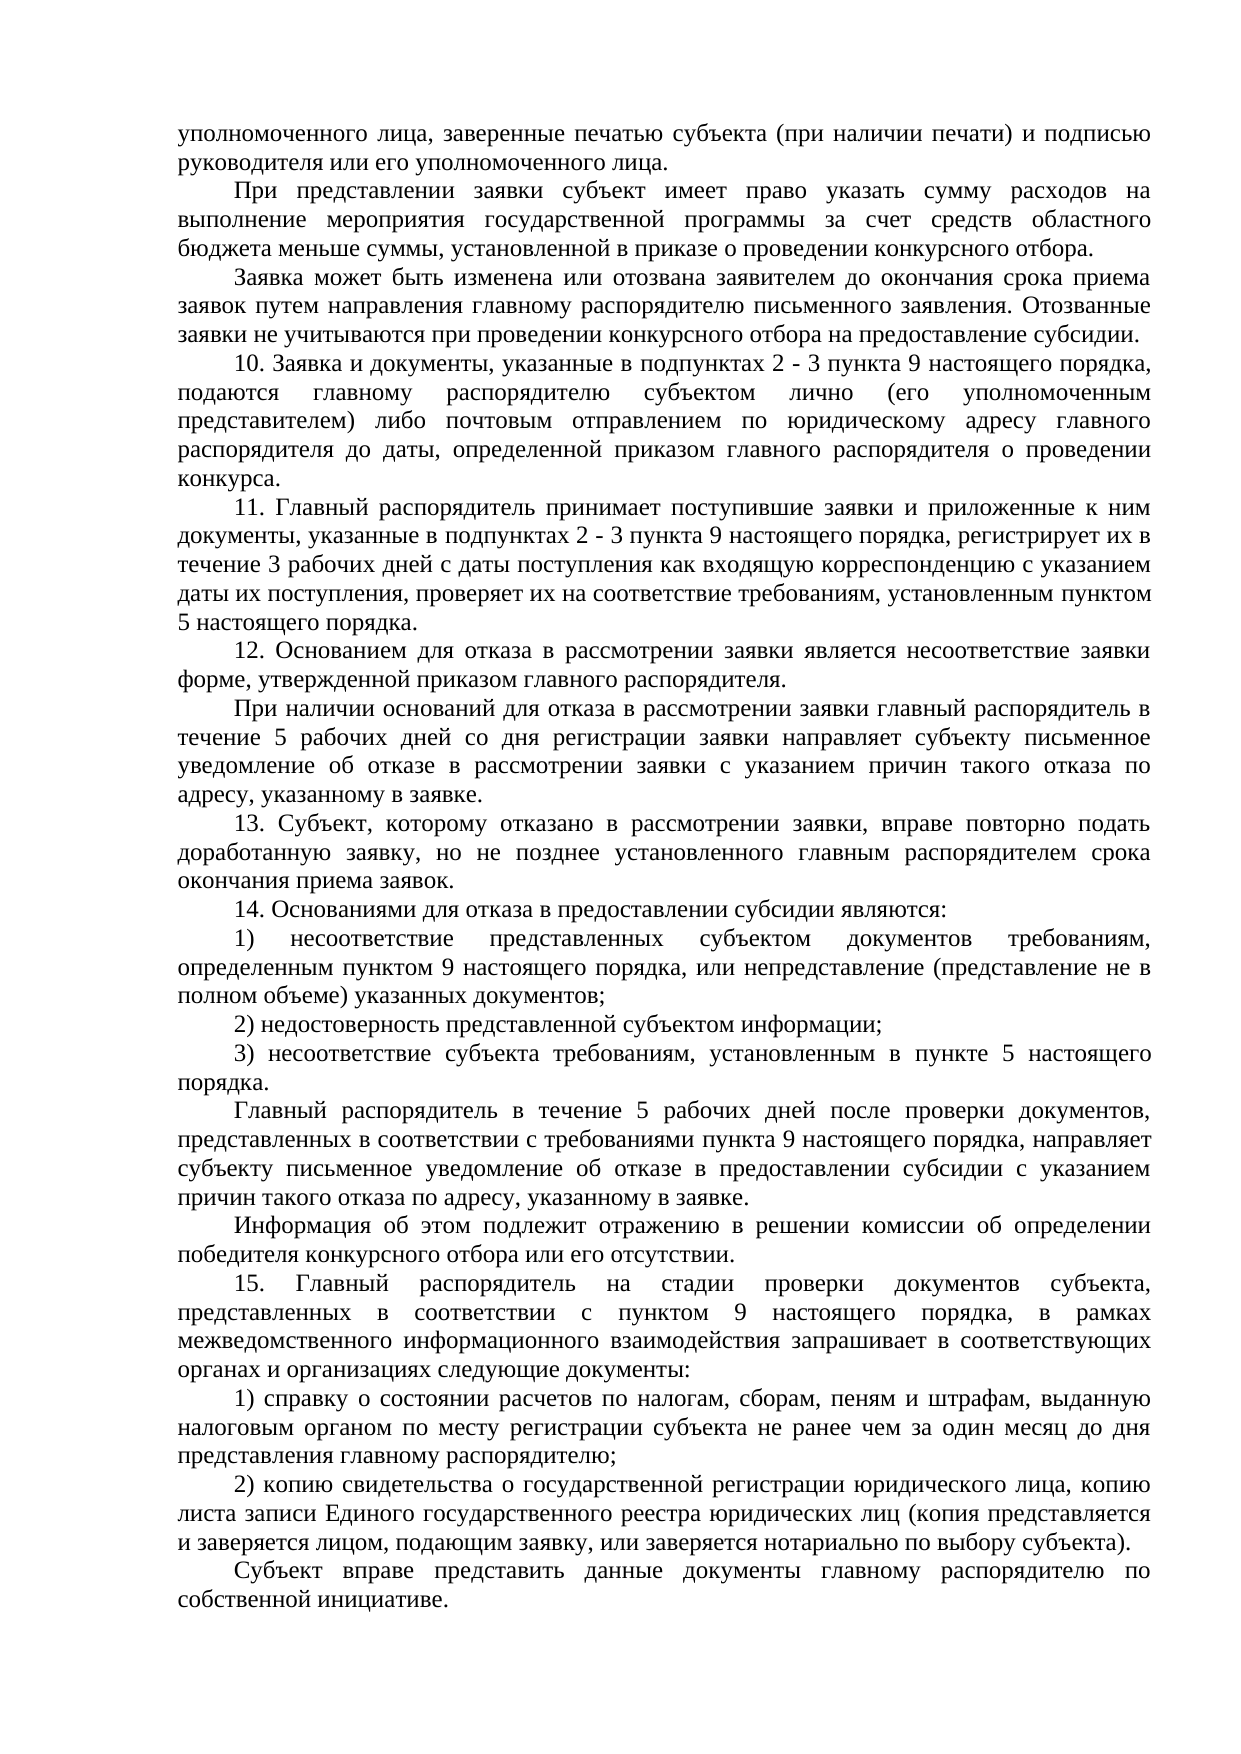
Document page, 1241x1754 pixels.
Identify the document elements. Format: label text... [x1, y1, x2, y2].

text При представлении заявки субъект имеет право указать сумму расходов на выполнение мероприятия государственной программы за счет средств областного бюджета меньше суммы, установленной в приказе о проведении конкурсного отбора. [177, 176, 1152, 262]
text 3) несоответствие субъекта требованиям, установленным в пункте 5 настоящего порядка. [177, 1038, 1152, 1096]
text 1) справку о состоянии расчетов по налогам, сборам, пеням и штрафам, выданную налоговым органом по месту регистрации субъекта не ранее чем за один месяц до дня представления главному распорядителю; [177, 1383, 1152, 1469]
text 14. Основаниями для отказа в предоставлении субсидии являются: [177, 894, 1152, 923]
text 13. Субъект, которому отказано в рассмотрении заявки, вправе повторно подать доработанную заявку, но не позднее установленного главным распорядителем срока окончания приема заявок. [177, 808, 1152, 894]
text 1) несоответствие представленных субъектом документов требованиям, определенным пунктом 9 настоящего порядка, или непредставление (представление не в полном объеме) указанных документов; [177, 923, 1152, 1009]
text Субъект вправе представить данные документы главному распорядителю по собственной инициативе. [177, 1556, 1152, 1613]
text 2) копию свидетельства о государственной регистрации юридического лица, копию листа записи Единого государственного реестра юридических лиц (копия представляется и заверяется лицом, подающим заявку, или заверяется нотариально по выбору субъекта). [177, 1469, 1152, 1556]
text 2) недостоверность представленной субъектом информации; [177, 1009, 1152, 1038]
text Информация об этом подлежит отражению в решении комиссии об определении победителя конкурсного отбора или его отсутствии. [177, 1211, 1152, 1268]
text При наличии оснований для отказа в рассмотрении заявки главный распорядитель в течение 5 рабочих дней со дня регистрации заявки направляет субъекту письменное уведомление об отказе в рассмотрении заявки с указанием причин такого отказа по адресу, указанному в заявке. [177, 693, 1152, 808]
text 10. Заявка и документы, указанные в подпунктах 2 - 3 пункта 9 настоящего порядка, подаются главному распорядителю субъектом лично (его уполномоченным представителем) либо почтовым отправлением по юридическому адресу главного распорядителя до даты, определенной приказом главного распорядителя о проведении конкурса. [177, 348, 1152, 492]
text Главный распорядитель в течение 5 рабочих дней после проверки документов, представленных в соответствии с требованиями пункта 9 настоящего порядка, направляет субъекту письменное уведомление об отказе в предоставлении субсидии с указанием причин такого отказа по адресу, указанному в заявке. [177, 1096, 1152, 1211]
text Заявка может быть изменена или отозвана заявителем до окончания срока приема заявок путем направления главному распорядителю письменного заявления. Отозванные заявки не учитываются при проведении конкурсного отбора на предоставление субсидии. [177, 262, 1152, 348]
text 15. Главный распорядитель на стадии проверки документов субъекта, представленных в соответствии с пунктом 9 настоящего порядка, в рамках межведомственного информационного взаимодействия запрашивает в соответствующих органах и организациях следующие документы: [177, 1268, 1152, 1383]
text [177, 118, 1152, 176]
text 12. Основанием для отказа в рассмотрении заявки является несоответствие заявки форме, утвержденной приказом главного распорядителя. [177, 636, 1152, 693]
text 11. Главный распорядитель принимает поступившие заявки и приложенные к ним документы, указанные в подпунктах 2 - 3 пункта 9 настоящего порядка, регистрирует их в течение 3 рабочих дней с даты поступления как входящую корреспонденцию с указанием даты их поступления, проверяет их на соответствие требованиям, установленным пунктом 5 настоящего порядка. [177, 492, 1152, 636]
